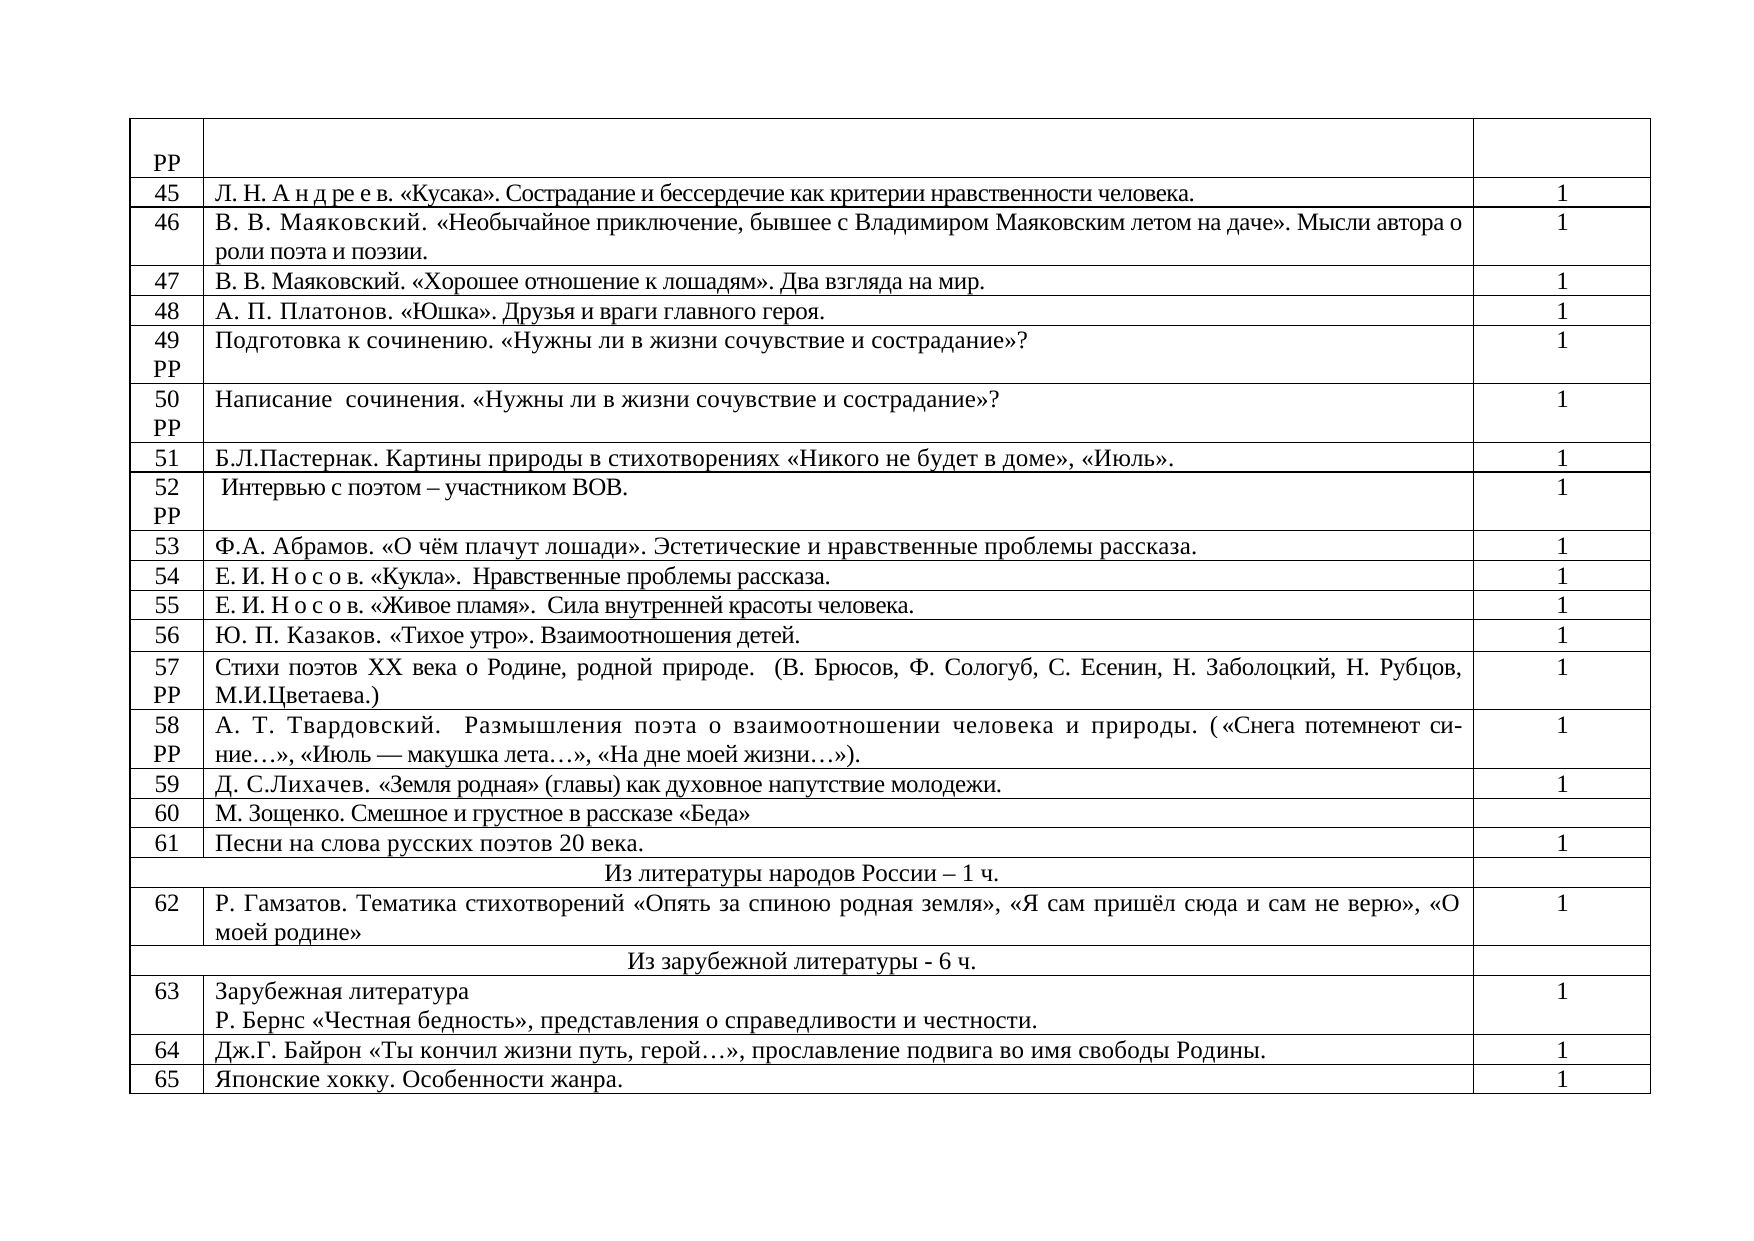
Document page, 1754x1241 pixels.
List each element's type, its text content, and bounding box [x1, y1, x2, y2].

table_cell 60 [131, 799, 203, 827]
table_cell 1 [1474, 652, 1650, 709]
table_cell 54 [131, 561, 203, 589]
table_cell 63 [131, 976, 203, 1034]
table_cell 51 [131, 443, 203, 471]
table_cell 48 [131, 296, 203, 324]
table_cell 1 [1474, 384, 1650, 442]
table_cell 1 [1474, 208, 1650, 265]
table_cell 1 [1474, 591, 1650, 619]
table_cell 64 [131, 1035, 203, 1063]
table_cell 1 [1474, 769, 1650, 797]
table_cell Е. И. Н о с о в. «Живое пламя». Сила внутренней красоты человека. [204, 591, 1473, 619]
table_cell 1 [1474, 326, 1650, 383]
table_cell 1 [1474, 976, 1650, 1034]
table_cell Ю. П. Казаков. «Тихое утро». Взаимоотношения детей. [204, 620, 1473, 651]
table_cell [1474, 946, 1650, 975]
table_cell 1 [1474, 1065, 1650, 1093]
table_cell Л. Н. А н д ре е в. «Кусака». Сострадание и бессердечие как критерии нравственности человека. [204, 178, 1473, 206]
table_cell 1 [1474, 473, 1650, 530]
table_cell Ф.А. Абрамов. «О чём плачут лошади». Эстетические и нравственные проблемы рассказа. [204, 531, 1473, 560]
table_cell 46 [131, 208, 203, 265]
table_cell 1 [1474, 296, 1650, 324]
table_cell 1 [1474, 620, 1650, 651]
table_cell 45 [131, 178, 203, 206]
table_cell 44 РР [131, 119, 203, 177]
table_cell 62 [131, 888, 203, 945]
table_cell 65 РР [131, 1065, 203, 1093]
table_cell 57 РР [131, 652, 203, 709]
table_cell Песни на слова русских поэтов 20 века. [204, 828, 1473, 857]
table_cell 1 [1474, 119, 1650, 177]
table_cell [204, 1065, 1473, 1093]
table_cell 47 [131, 266, 203, 295]
table_cell 50 РР [131, 384, 203, 442]
table_cell [1474, 858, 1650, 887]
table_cell 55 [131, 591, 203, 619]
table_cell Е. И. Н о с о в. «Кукла». Нравственные проблемы рассказа. [204, 561, 1473, 589]
table_cell 59 [131, 769, 203, 797]
table_cell 53 [131, 531, 203, 560]
table_cell 1 [1474, 178, 1650, 206]
table_cell 1 [1474, 531, 1650, 560]
table_cell 58 РР [131, 710, 203, 768]
table_cell 1 [1474, 888, 1650, 945]
table_cell 1 [1474, 266, 1650, 295]
table_cell Р. Гамзатов. Тематика стихотворений «Опять за спиною родная земля», «Я сам пришёл сюда и сам не верю», «О моей родине» [204, 888, 1473, 945]
table_cell Стихи поэтов XX века о Родине, родной природе. (В. Брюсов, Ф. Сологуб, С. Есенин, Н. Заболоцкий, Н. Рубцов, М.И.Цветаева.) [204, 652, 1473, 709]
table_cell Д. С.Лихачев. «Земля родная» (главы) как духовное напутствие молодежи. [204, 769, 1473, 797]
table_cell В. В. Маяковский. «Необычайное приключение, бывшее с Владимиром Маяковским летом на даче». Мысли автора о роли поэта и поэзии. [204, 208, 1473, 265]
table_cell В. В. Маяковский. «Хорошее отношение к лошадям». Два взгляда на мир. [204, 266, 1473, 295]
table_cell 49 РР [131, 326, 203, 383]
table_cell Б.Л.Пастернак. Картины природы в стихотворениях «Никого не будет в доме», «Июль». [204, 443, 1473, 471]
table_cell 52 РР [131, 473, 203, 530]
table_cell Из литературы народов России – 1 ч. [131, 858, 1473, 887]
table_cell А. П. Платонов. «Юшка». Друзья и враги главного героя. [204, 296, 1473, 324]
table_cell 1 [1474, 443, 1650, 471]
table_cell 1 [1474, 1035, 1650, 1063]
table_cell М. Зощенко. Смешное и грустное в рассказе «Беда» [204, 799, 1473, 827]
table_cell 1 [1474, 710, 1650, 768]
table_cell Из зарубежной литературы - 6 ч. [131, 946, 1473, 975]
table_cell 1 [1474, 561, 1650, 589]
table_cell [1474, 799, 1650, 827]
table_cell 1 [1474, 828, 1650, 857]
table_cell А. Т. Твардовский. Размышления поэта о взаимоотношении человека и природы. («Снега потемнеют синие…», «Июль — макушка лета…», «На дне моей жизни…»). [204, 710, 1473, 768]
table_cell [204, 119, 1473, 177]
table_cell Дж.Г. Байрон «Ты кончил жизни путь, герой…», прославление подвига во имя свободы Родины. [204, 1035, 1473, 1063]
table_cell Зарубежная литература Р. Бернс «Честная бедность», представления о справедливости и честности. [204, 976, 1473, 1034]
table_cell Интервью с поэтом – участником ВОВ. [204, 473, 1473, 530]
table_cell Подготовка к сочинению. «Нужны ли в жизни сочувствие и сострадание»? [204, 326, 1473, 383]
table_cell 56 [131, 620, 203, 651]
table_cell Написание сочинения. «Нужны ли в жизни сочувствие и сострадание»? [204, 384, 1473, 442]
table_cell 61 [131, 828, 203, 857]
